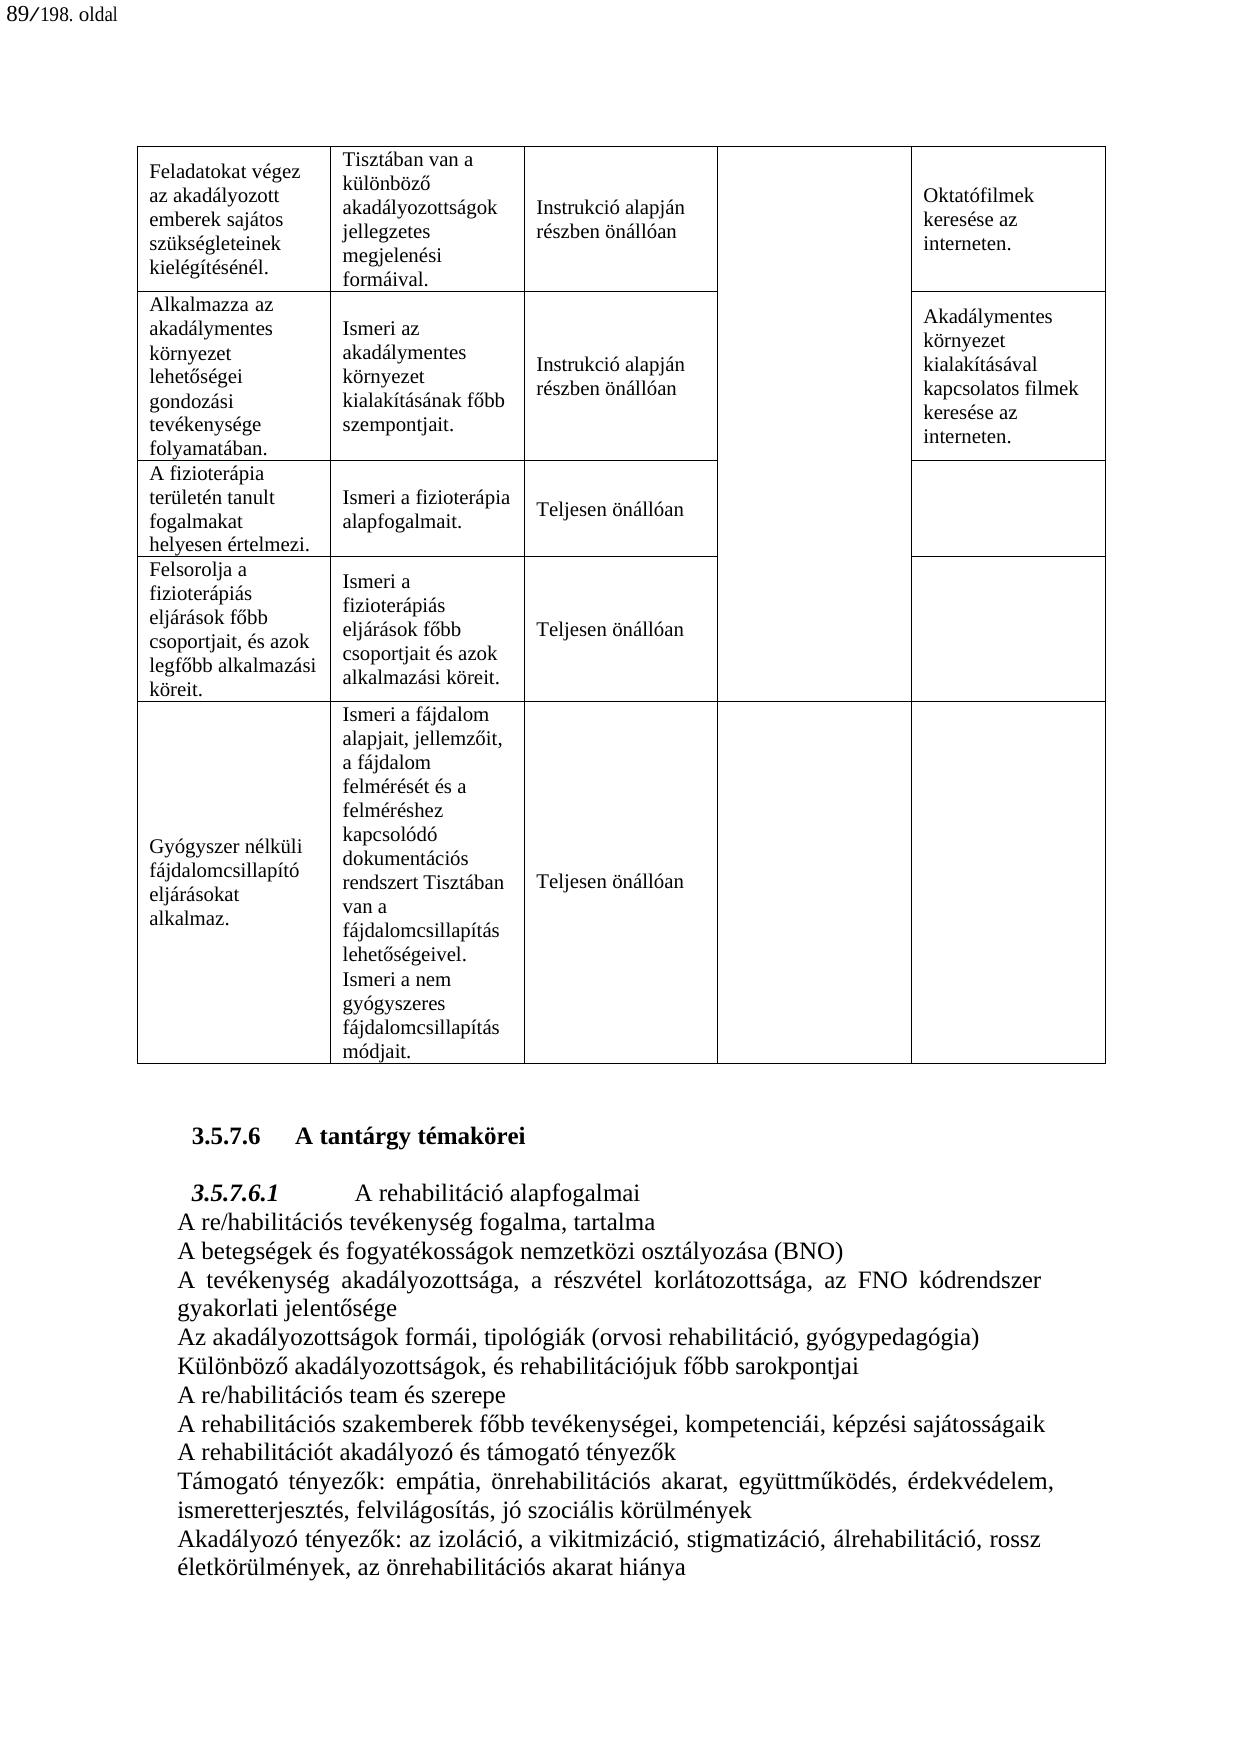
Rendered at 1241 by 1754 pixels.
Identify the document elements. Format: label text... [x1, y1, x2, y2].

list A tantárgy témakörei [192, 1121, 1134, 1150]
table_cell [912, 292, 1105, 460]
text A tevékenység akadályozottsága, a részvétel korlátozottsága, az FNO kódrendszer gyakorlati jelentősége [177, 1265, 1134, 1322]
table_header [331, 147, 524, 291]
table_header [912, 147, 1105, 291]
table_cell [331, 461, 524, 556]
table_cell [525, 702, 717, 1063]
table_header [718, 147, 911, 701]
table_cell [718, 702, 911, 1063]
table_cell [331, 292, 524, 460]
text Akadályozó tényezők: az izoláció, a vikitmizáció, stigmatizáció, álrehabilitáció, rossz életkörülmények, az önrehabilitációs akarat hiánya [177, 1524, 1134, 1581]
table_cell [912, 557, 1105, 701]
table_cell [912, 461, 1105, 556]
list A rehabilitáció alapfogalmai A re/habilitációs tevékenység fogalma, tartalma [177, 1178, 656, 1236]
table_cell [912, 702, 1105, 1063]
text Az akadályozottságok formái, tipológiák (orvosi rehabilitáció, gyógypedagógia) Különböző akadályozottságok, és rehabilitációjuk főbb sarokpontjai [177, 1322, 981, 1380]
text A re/habilitációs team és szerepe [177, 1380, 1134, 1409]
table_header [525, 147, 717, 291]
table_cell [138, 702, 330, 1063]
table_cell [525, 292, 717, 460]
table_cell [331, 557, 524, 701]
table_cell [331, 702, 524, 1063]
text A rehabilitációs szakemberek főbb tevékenységei, kompetenciái, képzési sajátosságaik A rehabilitációt akadályozó és támogató tényezők [177, 1409, 1047, 1466]
text Támogató tényezők: empátia, önrehabilitációs akarat, együttműködés, érdekvédelem, ismeretterjesztés, felvilágosítás, jó szociális körülmények [177, 1466, 1134, 1524]
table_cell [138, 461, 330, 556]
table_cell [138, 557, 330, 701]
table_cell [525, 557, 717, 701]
text A betegségek és fogyatékosságok nemzetközi osztályozása (BNO) [177, 1236, 1134, 1265]
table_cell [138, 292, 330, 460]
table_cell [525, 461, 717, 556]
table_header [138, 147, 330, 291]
